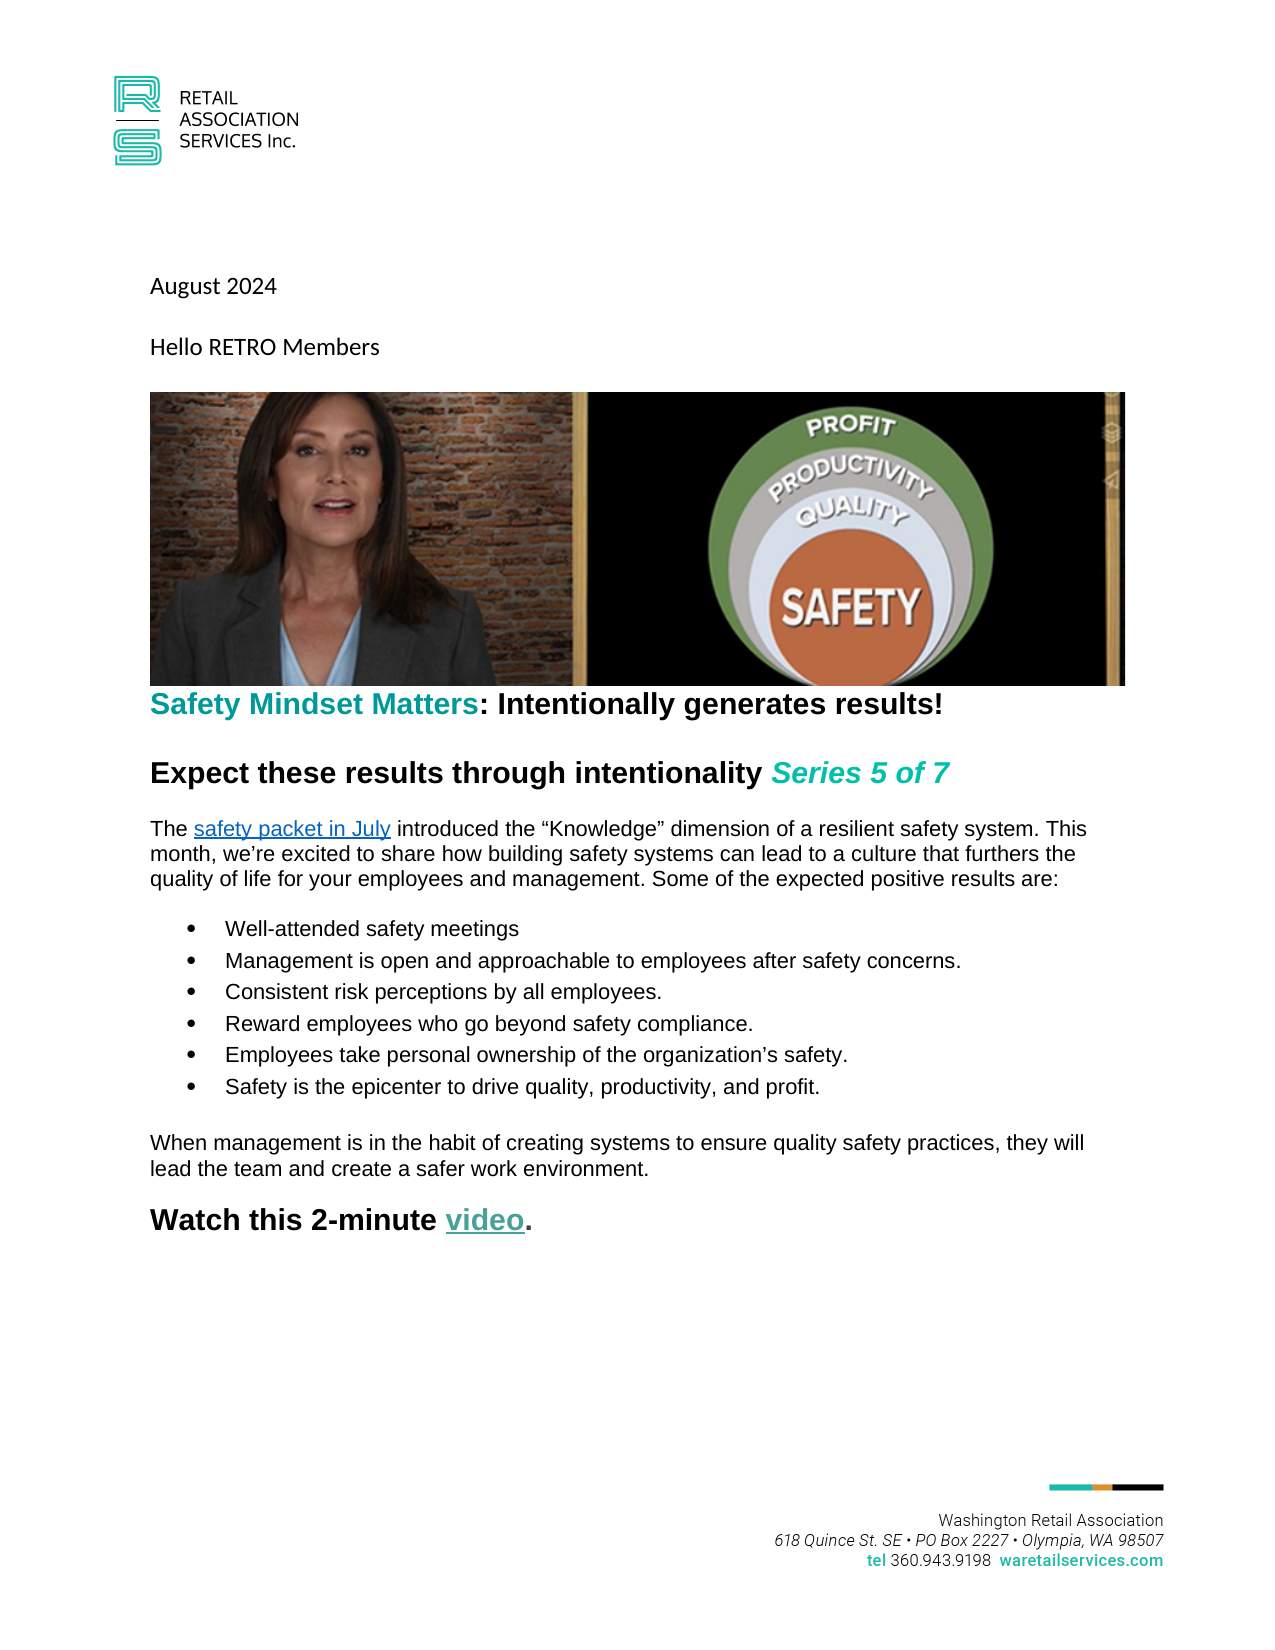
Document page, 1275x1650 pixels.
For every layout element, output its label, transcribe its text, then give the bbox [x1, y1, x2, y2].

list Reward employees who go beyond safety compliance. [187, 1011, 1125, 1036]
list Consistent risk perceptions by all employees. [187, 979, 1125, 1004]
text The safety packet in July introduced the “Knowledge” dimension of a resilient safety system. This month, we’re excited to share how building safety systems can lead to a culture that furthers the quality of life for your employees and management. Some of the expected positive results are: [150, 815, 1125, 891]
picture [1, 1, 1275, 1650]
text Safety Mindset Matters: Intentionally generates results! [150, 686, 1125, 721]
list Well-attended safety meetings [187, 916, 1125, 941]
text Hello RETRO Members [150, 331, 1125, 362]
text August 2024 [150, 270, 1125, 301]
text When management is in the habit of creating systems to ensure quality safety practices, they will lead the team and create a safer work environment. [150, 1130, 1125, 1181]
text Watch this 2-minute video. [150, 1202, 1125, 1237]
list Management is open and approachable to employees after safety concerns. [187, 948, 1125, 973]
list Safety is the epicenter to drive quality, productivity, and profit. [187, 1073, 1125, 1099]
text Expect these results through intentionality Series 5 of 7 [150, 755, 1125, 790]
list Employees take personal ownership of the organization’s safety. [187, 1042, 1125, 1067]
